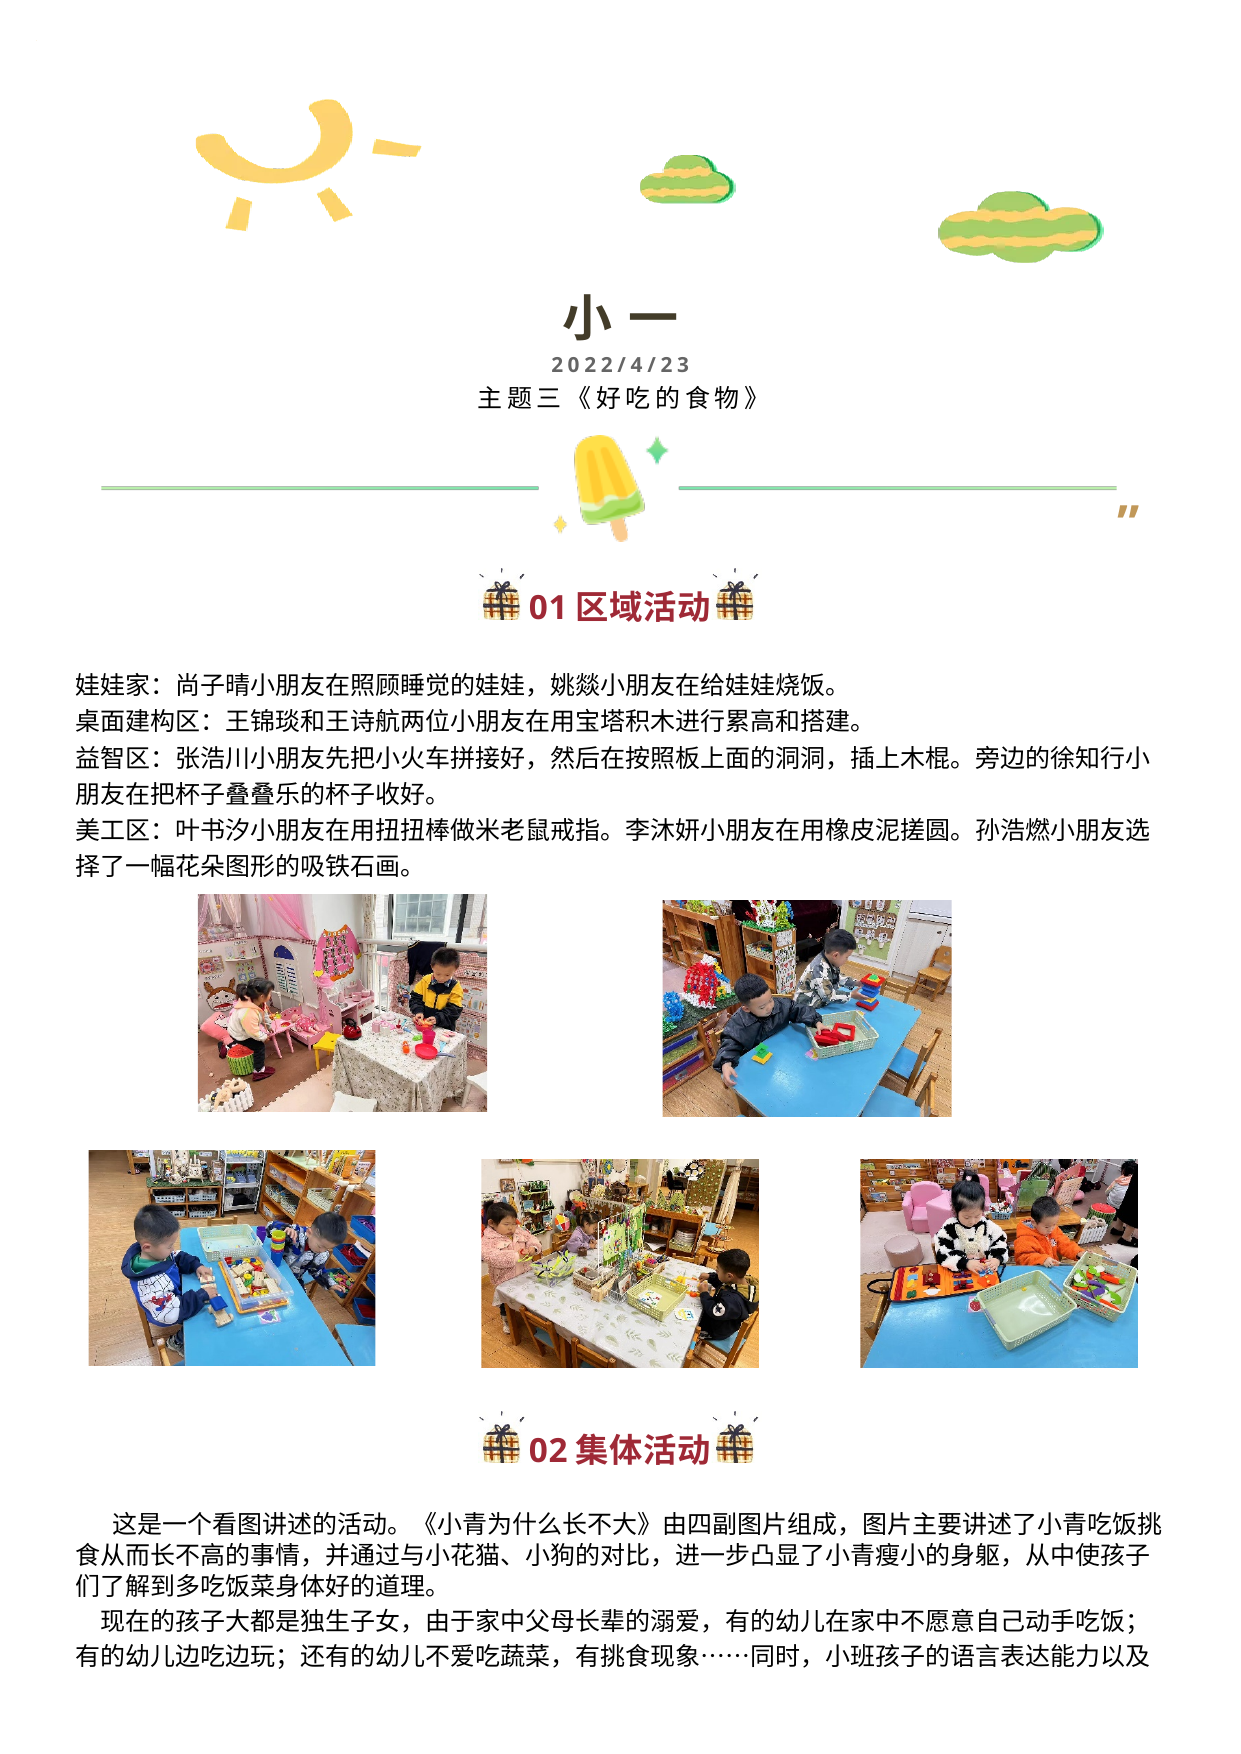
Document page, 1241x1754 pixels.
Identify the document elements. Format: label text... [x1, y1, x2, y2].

text 02集体活动 [75, 1412, 1165, 1473]
text 益智区：张浩川小朋友先把小火车拼接好，然后在按照板上面的洞洞，插上木棍。旁边的徐知行小朋友在把杯子叠叠乐的杯子收好。 [75, 738, 1165, 811]
text 小一 [75, 278, 1165, 351]
picture [481, 1159, 759, 1368]
text 娃娃家：尚子晴小朋友在照顾睡觉的娃娃，姚燚小朋友在给娃娃烧饭。 [75, 666, 1165, 702]
picture [101, 435, 1117, 542]
picture [88, 1150, 376, 1366]
text 01区域活动 [75, 568, 1165, 629]
picture [860, 1159, 1138, 1368]
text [75, 1602, 1165, 1673]
picture [478, 1411, 529, 1463]
text 2022/4/23 [75, 351, 1165, 379]
text 美工区：叶书汐小朋友在用扭扭棒做米老鼠戒指。李沐妍小朋友在用橡皮泥搓圆。孙浩燃小朋友选择了一幅花朵图形的吸铁石画。 [75, 811, 1165, 883]
text 主题三《好吃的食物》 [75, 379, 1165, 415]
picture [197, 894, 488, 1112]
picture [478, 568, 529, 620]
picture [195, 99, 1104, 263]
picture [711, 1411, 763, 1463]
picture [662, 900, 952, 1117]
picture [711, 568, 763, 620]
text 这是一个看图讲述的活动。《小青为什么长不大》由四副图片组成，图片主要讲述了小青吃饭挑食从而长不高的事情，并通过与小花猫、小狗的对比，进一步凸显了小青瘦小的身躯，从中使孩子们了解到多吃饭菜身体好的道理。 [75, 1508, 1165, 1602]
text 桌面建构区：王锦琰和王诗航两位小朋友在用宝塔积木进行累高和搭建。 [75, 702, 1165, 738]
